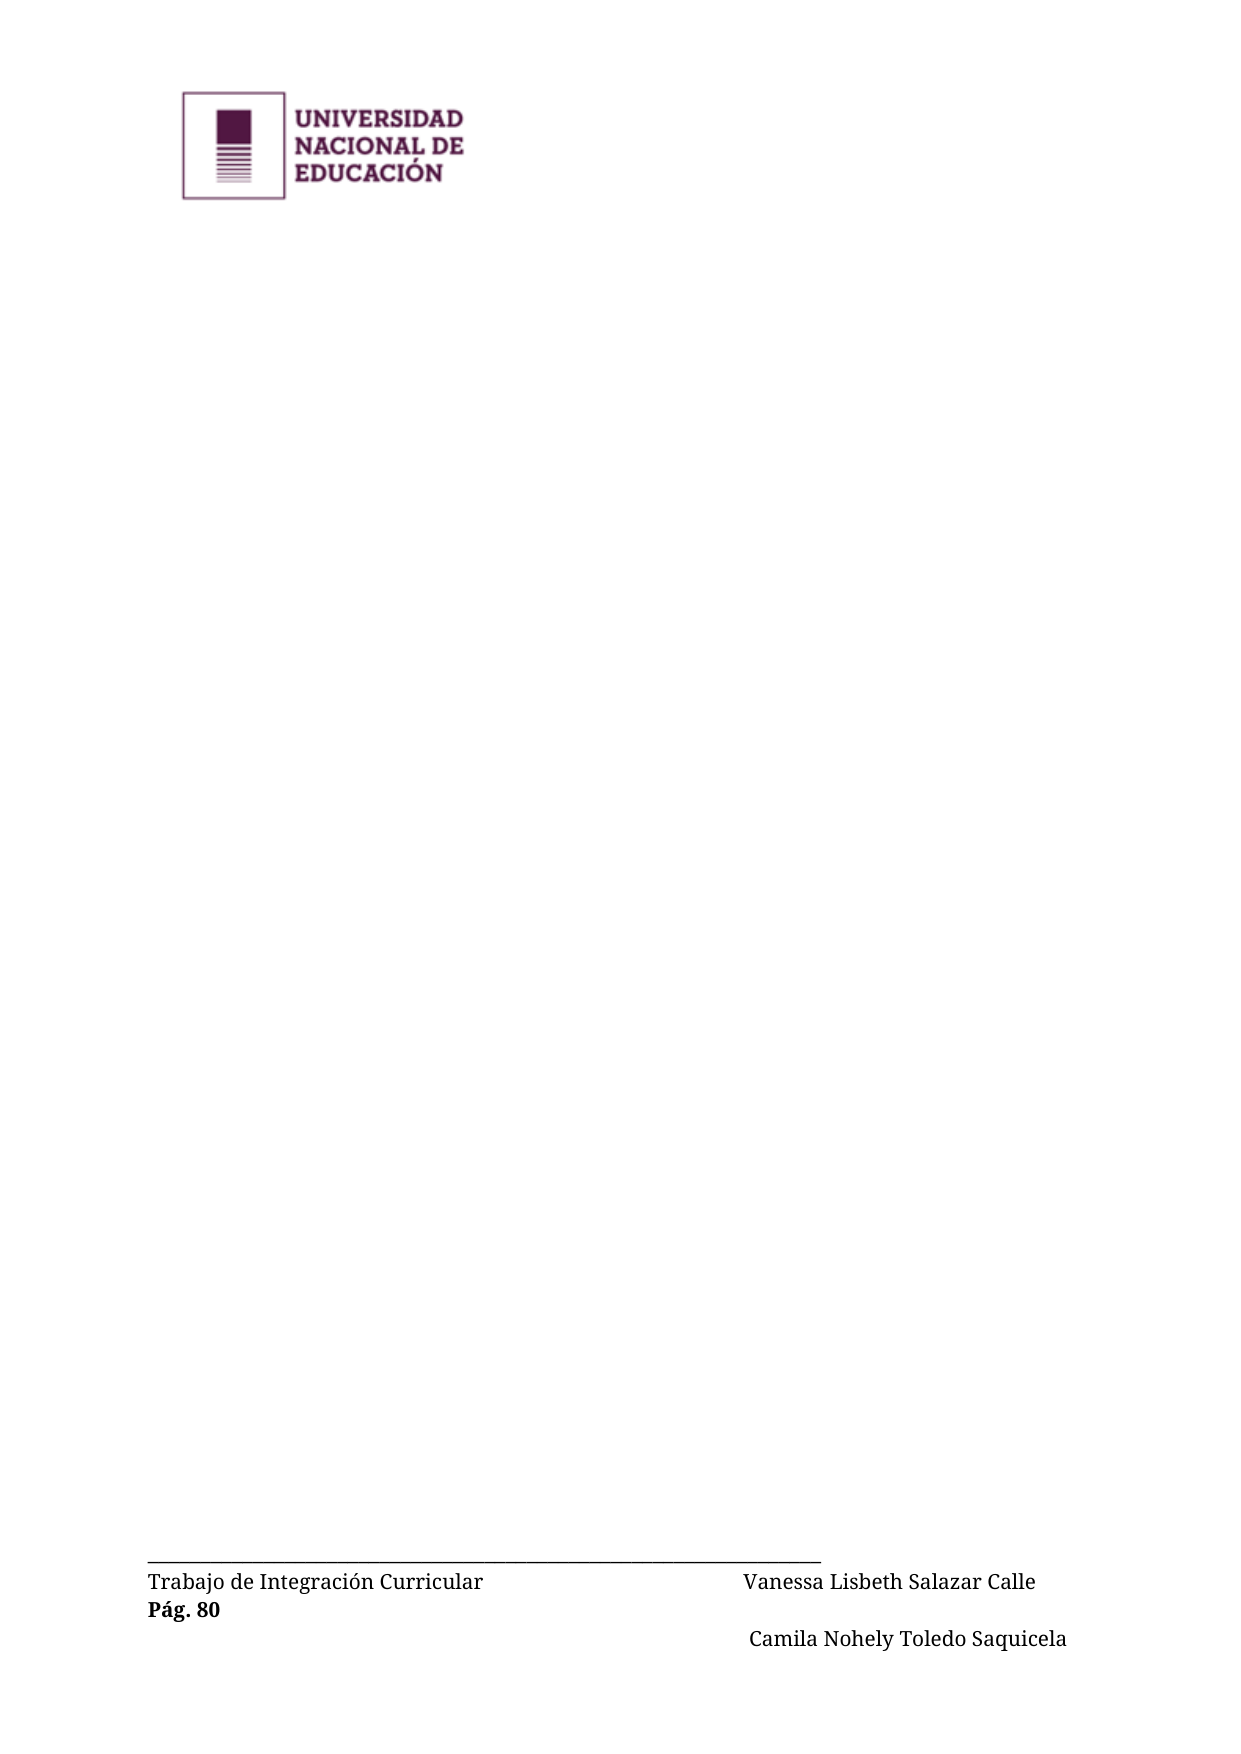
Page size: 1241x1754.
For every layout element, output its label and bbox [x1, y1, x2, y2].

picture [147, 73, 493, 216]
